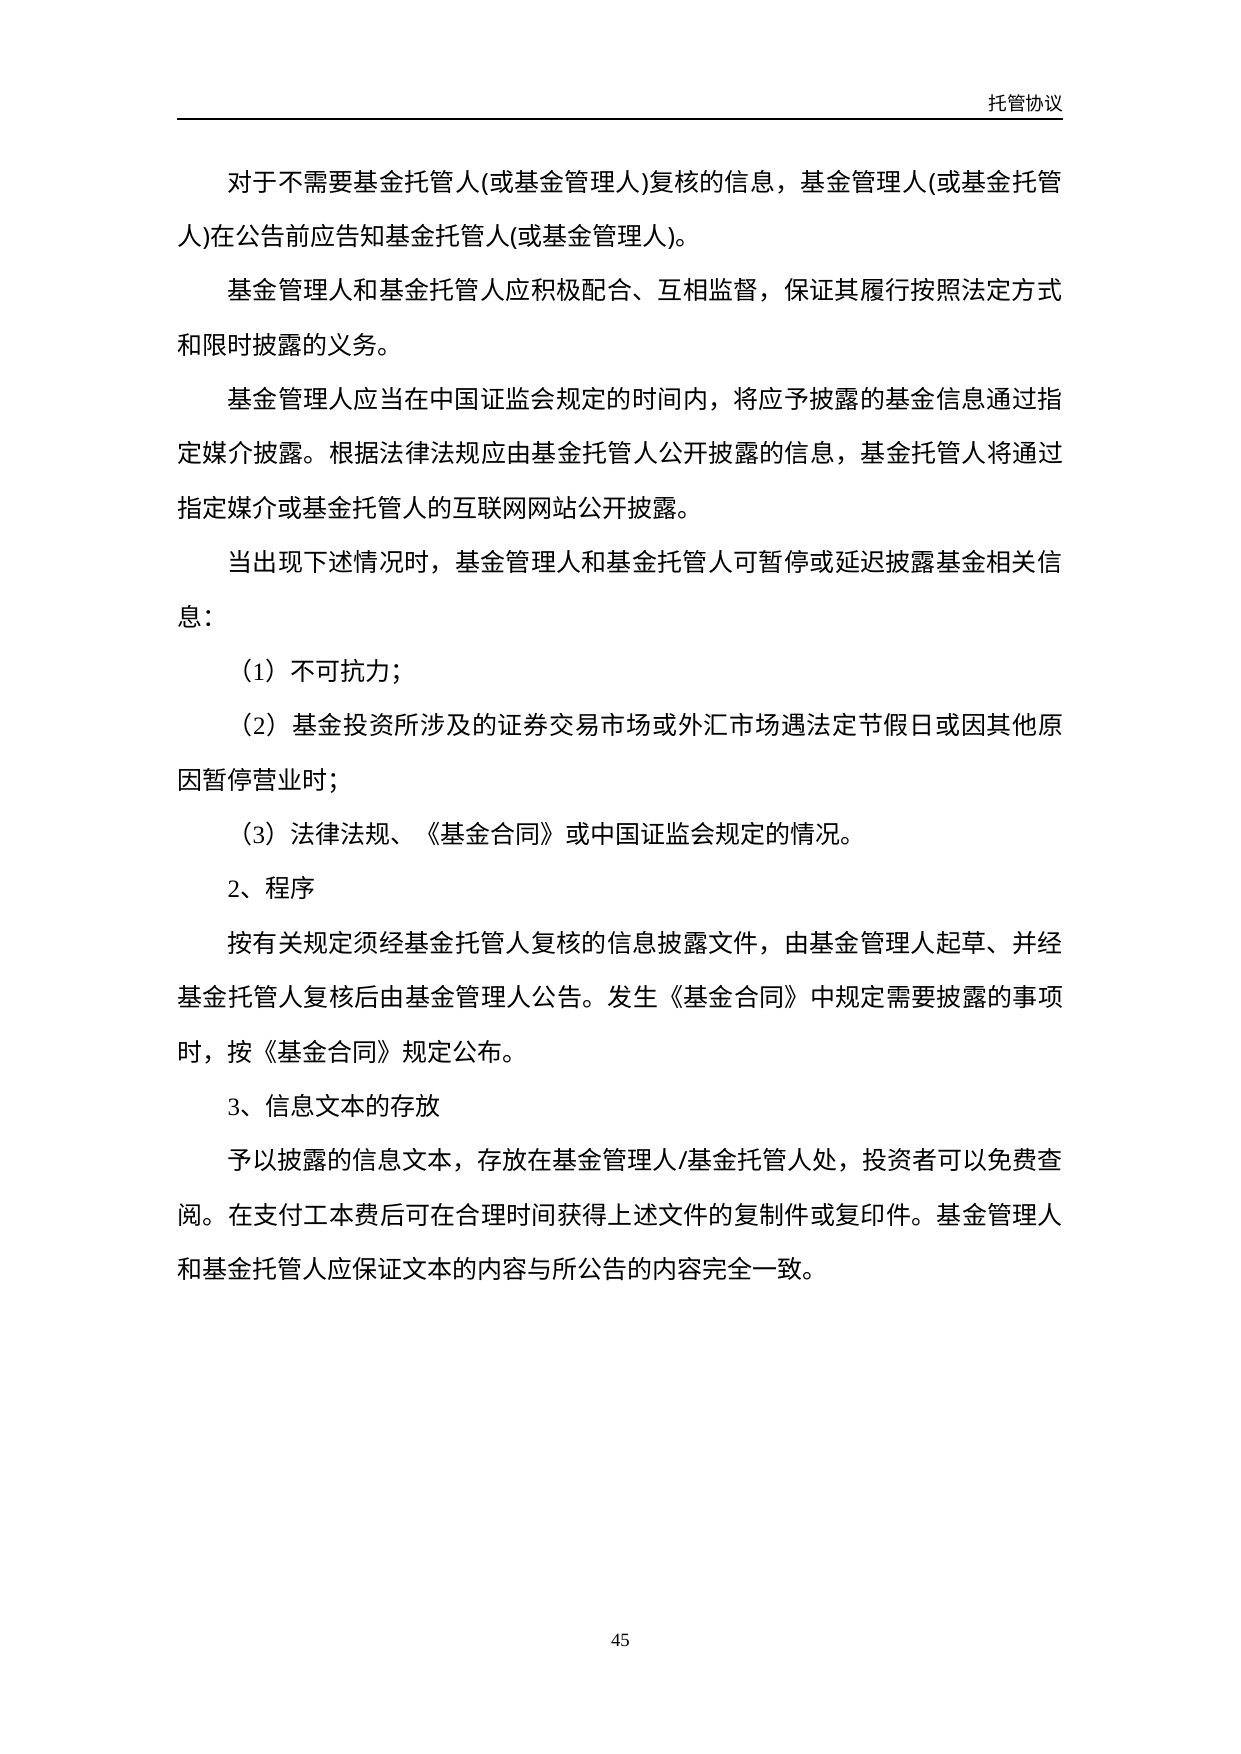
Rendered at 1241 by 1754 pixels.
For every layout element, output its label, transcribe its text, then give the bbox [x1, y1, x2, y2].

text 基金管理人应当在中国证监会规定的时间内，将应予披露的基金信息通过指定媒介披露。根据法律法规应由基金托管人公开披露的信息，基金托管人将通过指定媒介或基金托管人的互联网网站公开披露。 [177, 379, 1063, 524]
text 当出现下述情况时，基金管理人和基金托管人可暂停或延迟披露基金相关信息： [177, 543, 1063, 633]
text 予以披露的信息文本，存放在基金管理人/基金托管人处，投资者可以免费查阅。在支付工本费后可在合理时间获得上述文件的复制件或复印件。基金管理人和基金托管人应保证文本的内容与所公告的内容完全一致。 [177, 1141, 1063, 1286]
text 3、信息文本的存放 [177, 1086, 1063, 1123]
text （2）基金投资所涉及的证券交易市场或外汇市场遇法定节假日或因其他原因暂停营业时； [177, 706, 1063, 796]
text （3）法律法规、《基金合同》或中国证监会规定的情况。 [177, 814, 1063, 851]
text 基金管理人和基金托管人应积极配合、互相监督，保证其履行按照法定方式和限时披露的义务。 [177, 271, 1063, 361]
text 2、程序 [177, 869, 1063, 905]
text 按有关规定须经基金托管人复核的信息披露文件，由基金管理人起草、并经基金托管人复核后由基金管理人公告。发生《基金合同》中规定需要披露的事项时，按《基金合同》规定公布。 [177, 923, 1063, 1068]
text （1）不可抗力； [177, 651, 1063, 688]
text 对于不需要基金托管人(或基金管理人)复核的信息，基金管理人(或基金托管人)在公告前应告知基金托管人(或基金管理人)。 [177, 162, 1063, 253]
